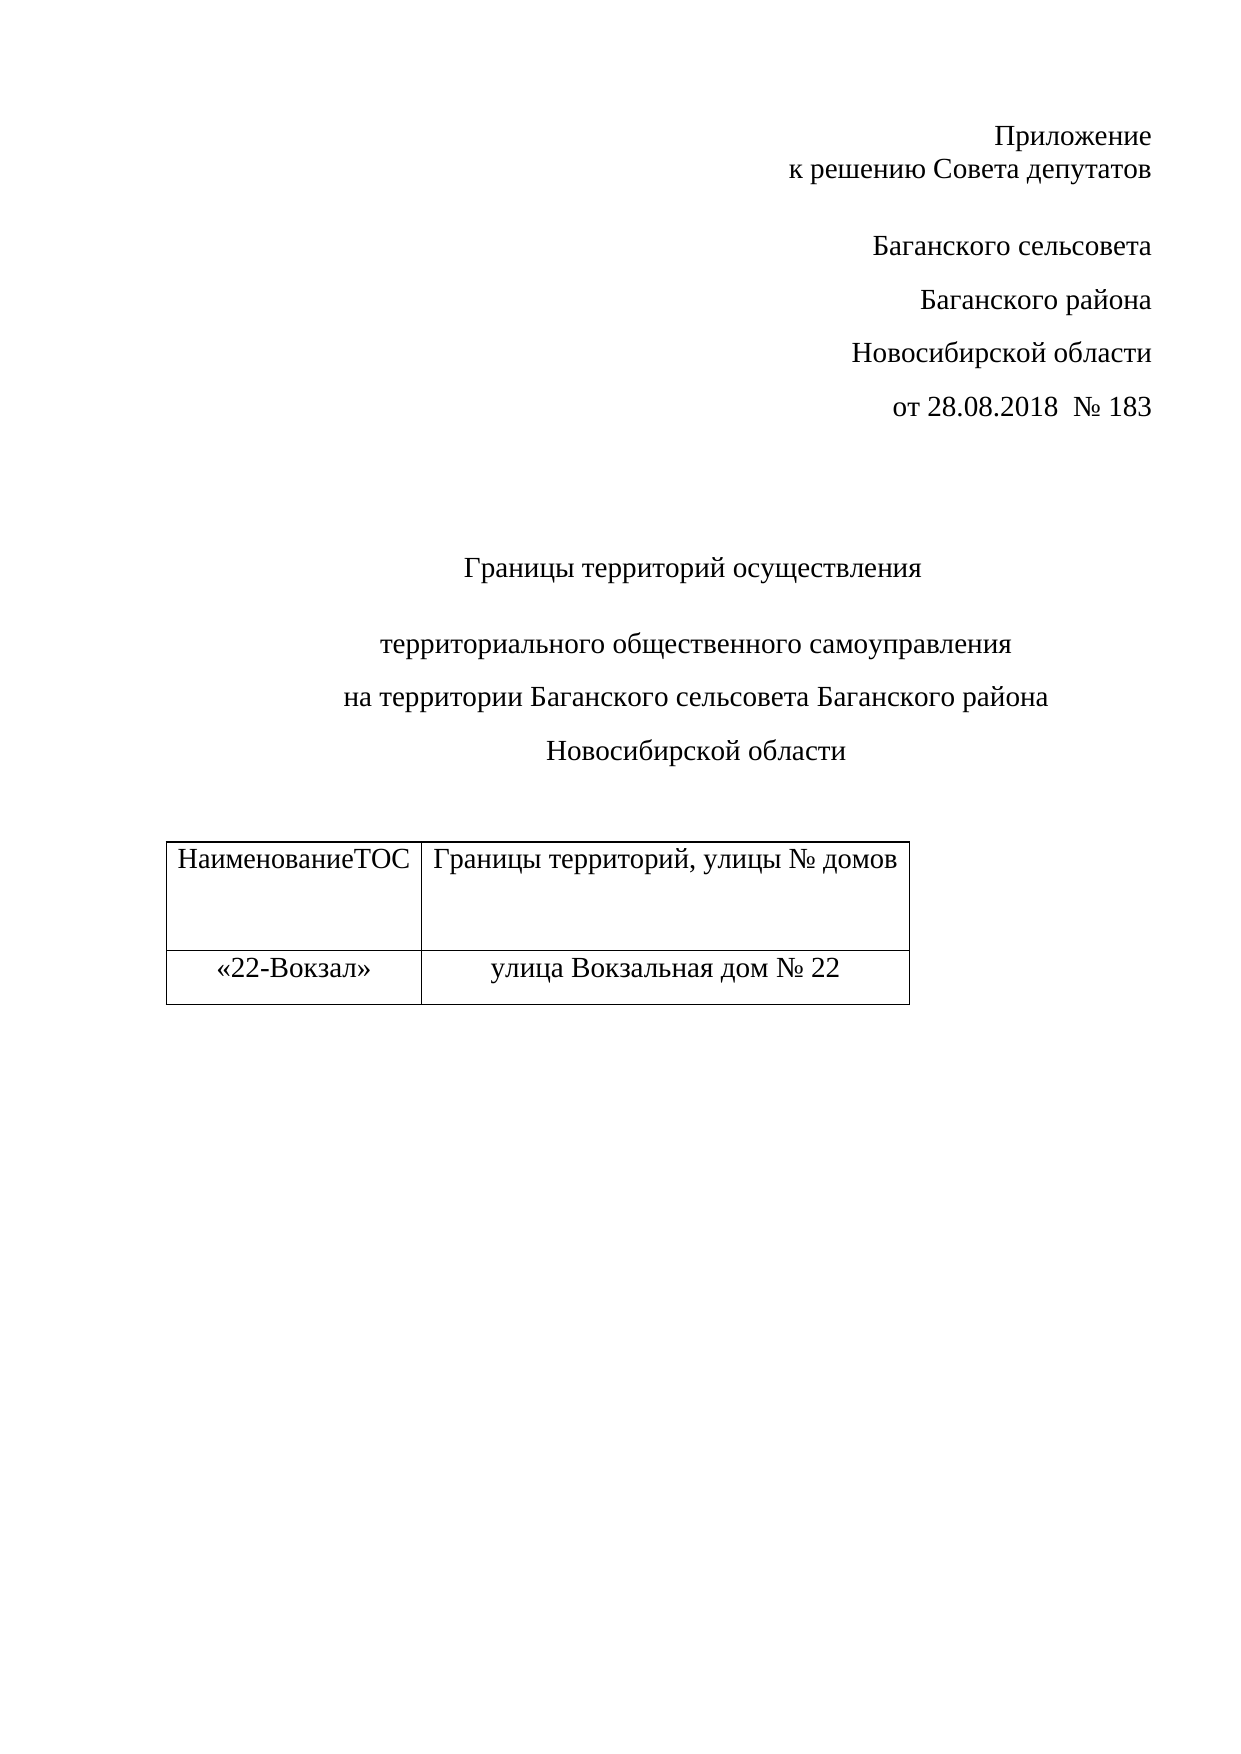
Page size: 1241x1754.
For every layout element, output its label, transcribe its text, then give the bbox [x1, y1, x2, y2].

text Новосибирской области [240, 734, 1152, 767]
text Границы территорий осуществления [234, 551, 1152, 584]
table_header Границы территорий, улицы № домов [422, 843, 909, 950]
table_header НаименованиеТОС [167, 843, 421, 950]
table_cell «22-Вокзал» [167, 951, 421, 1004]
text от 28.08.2018 № 183 [177, 390, 1152, 423]
text Приложение [569, 118, 1152, 152]
text Баганского района [177, 283, 1152, 316]
text к решению Совета депутатов [569, 152, 1152, 185]
text на территории Баганского сельсовета Баганского района [240, 680, 1152, 713]
text территориального общественного самоуправления [240, 627, 1152, 659]
text Баганского сельсовета [177, 229, 1152, 262]
text Новосибирской области [177, 336, 1152, 369]
table_cell улица Вокзальная дом № 22 [422, 951, 909, 1004]
